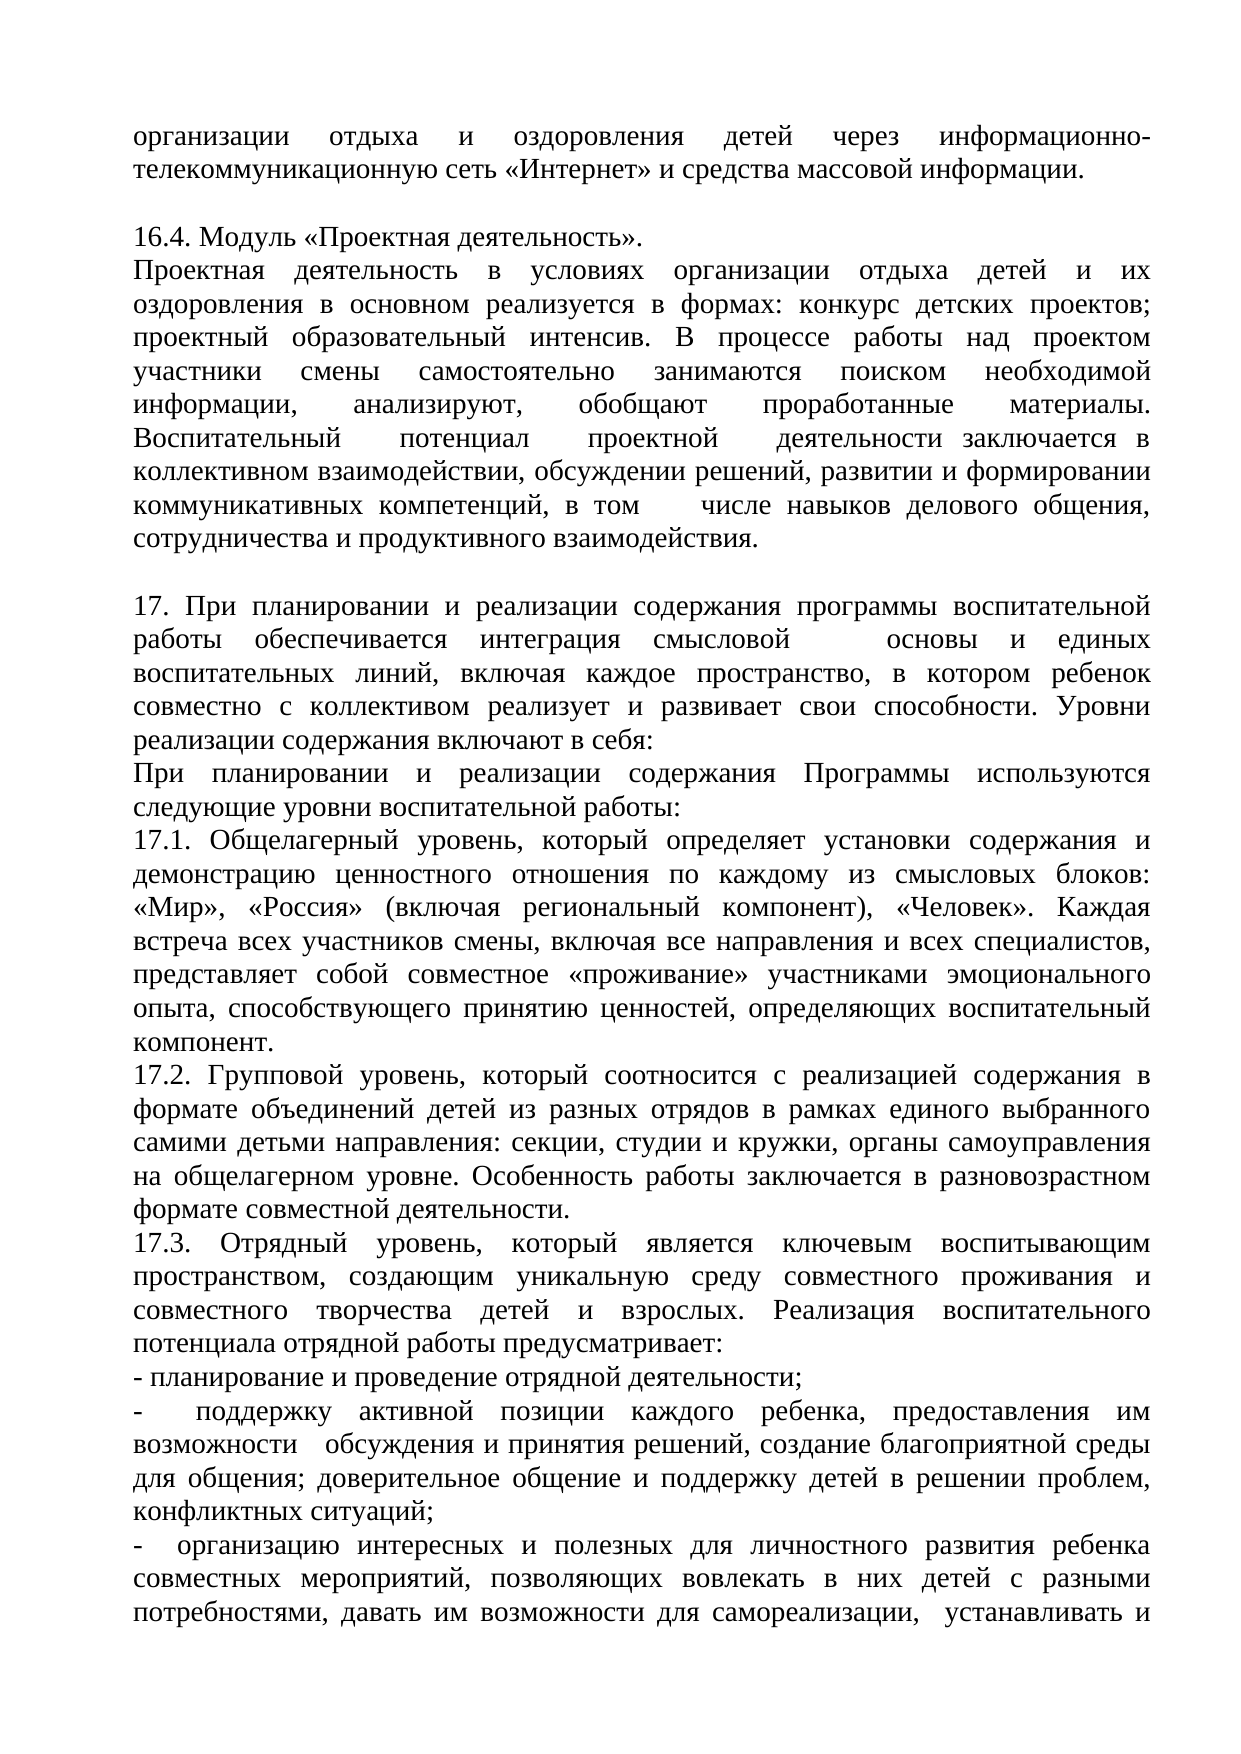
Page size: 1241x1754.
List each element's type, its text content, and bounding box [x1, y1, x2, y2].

text Проектная деятельность в условиях организации отдыха детей и их оздоровления в основном реализуется в формах: конкурс детских проектов; проектный образовательный интенсив. В процессе работы над проектом участники смены самостоятельно занимаются поиском необходимой информации, анализируют, обобщают проработанные материалы. Воспитательный потенциал проектной деятельности заключается в коллективном взаимодействии, обсуждении решений, развитии и формировании коммуникативных компетенций, в том числе навыков делового общения, сотрудничества и продуктивного взаимодействия. [133, 252, 1152, 554]
text При планировании и реализации содержания Программы используются следующие уровни воспитательной работы: [133, 755, 1152, 822]
text - планирование и проведение отрядной деятельности; [133, 1359, 1152, 1393]
text - поддержку активной позиции каждого ребенка, предоставления им возможности обсуждения и принятия решений, создание благоприятной среды для общения; доверительное общение и поддержку детей в решении проблем, конфликтных ситуаций; [133, 1393, 1152, 1527]
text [133, 118, 1152, 185]
text 17.1. Общелагерный уровень, который определяет установки содержания и демонстрацию ценностного отношения по каждому из смысловых блоков: «Мир», «Россия» (включая региональный компонент), «Человек». Каждая встреча всех участников смены, включая все направления и всех специалистов, представляет собой совместное «проживание» участниками эмоционального опыта, способствующего принятию ценностей, определяющих воспитательный компонент. [133, 822, 1152, 1057]
text 17. При планировании и реализации содержания программы воспитательной работы обеспечивается интеграция смысловой основы и единых воспитательных линий, включая каждое пространство, в котором ребенок совместно с коллективом реализует и развивает свои способности. Уровни реализации содержания включают в себя: [133, 588, 1152, 755]
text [133, 1527, 1152, 1627]
text 16.4. Модуль «Проектная деятельность». [133, 219, 1152, 252]
text 17.2. Групповой уровень, который соотносится с реализацией содержания в формате объединений детей из разных отрядов в рамках единого выбранного самими детьми направления: секции, студии и кружки, органы самоуправления на общелагерном уровне. Особенность работы заключается в разновозрастном формате совместной деятельности. [133, 1057, 1152, 1225]
text 17.3. Отрядный уровень, который является ключевым воспитывающим пространством, создающим уникальную среду совместного проживания и совместного творчества детей и взрослых. Реализация воспитательного потенциала отрядной работы предусматривает: [133, 1225, 1152, 1359]
